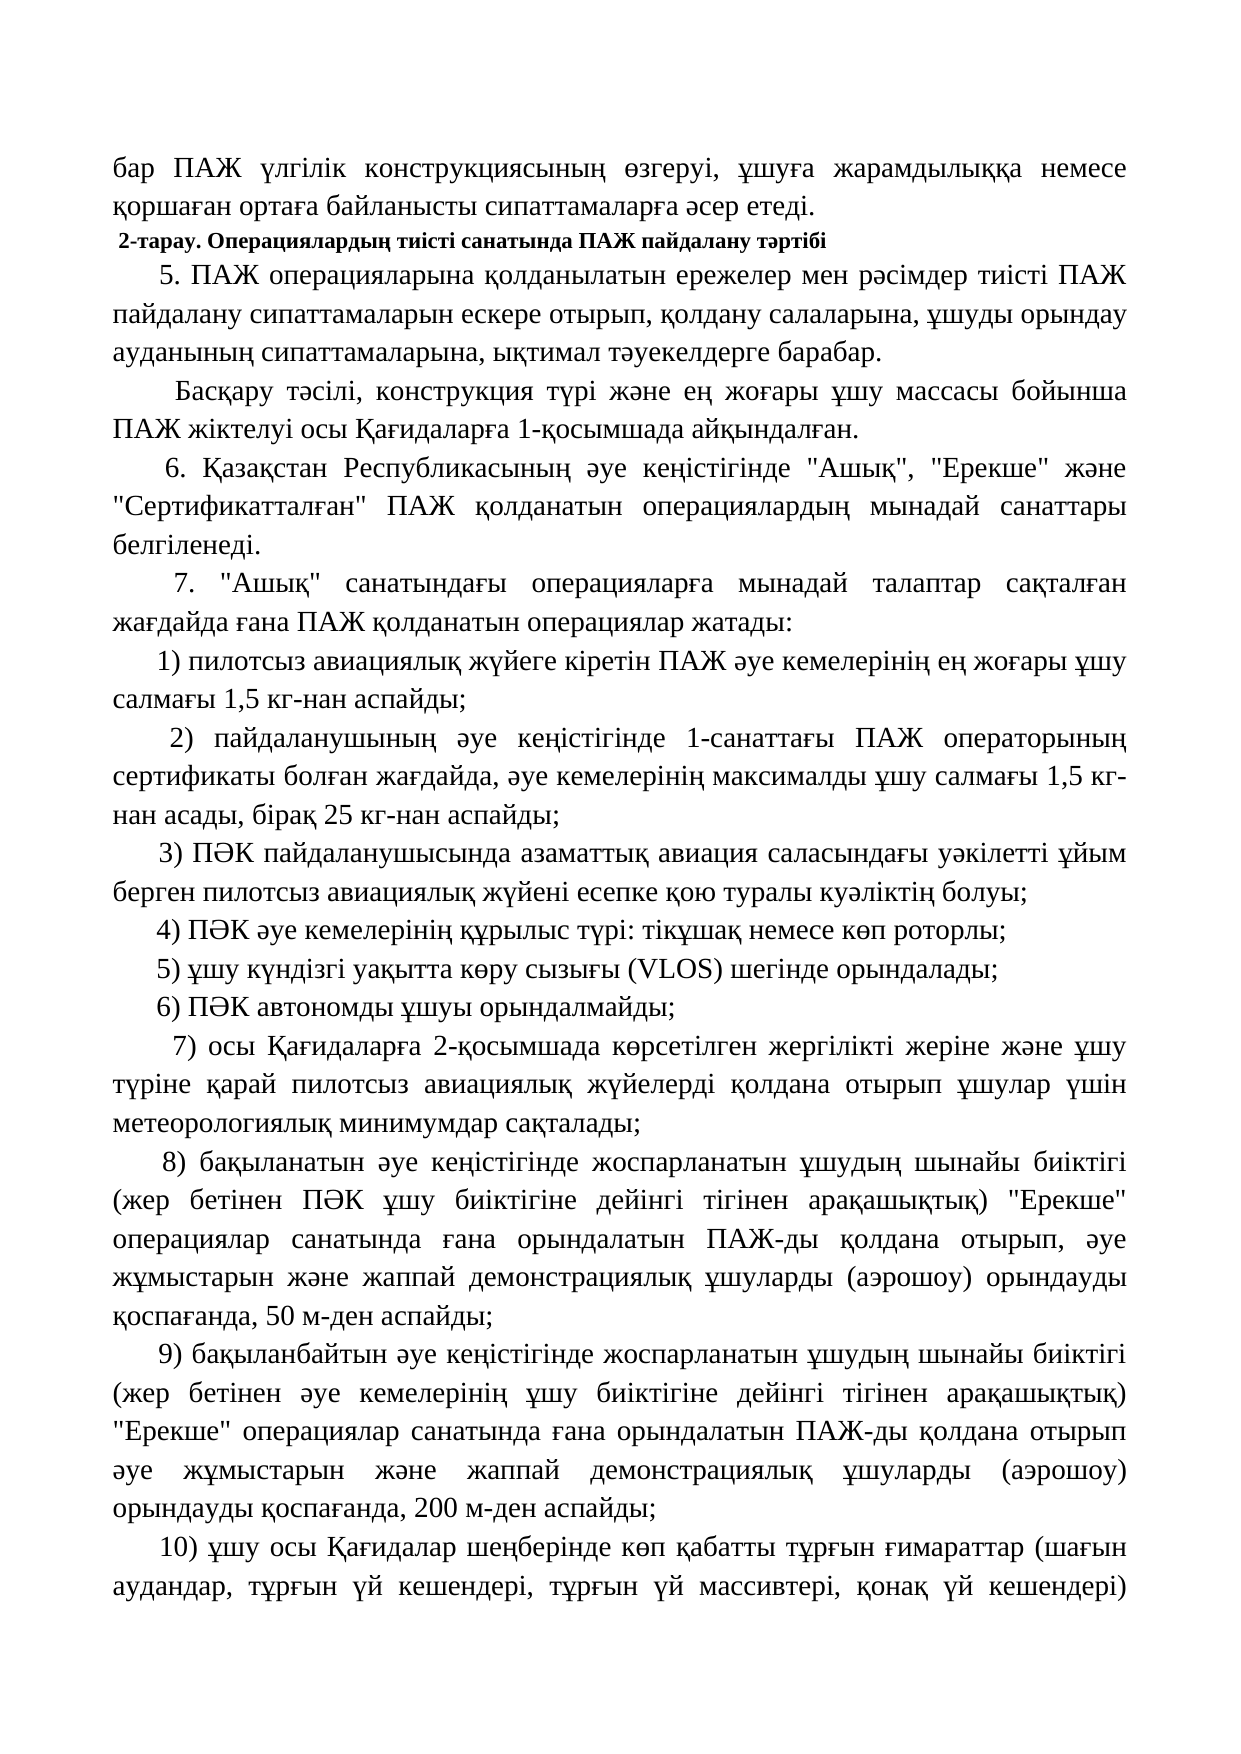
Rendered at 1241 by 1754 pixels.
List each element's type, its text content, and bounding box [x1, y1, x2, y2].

text 4) ПӘК әуе кемелерінің құрылыс түрі: тікұшақ немесе көп роторлы; [112, 912, 1128, 946]
text 5) ұшу күндізгі уақытта көру сызығы (VLOS) шегінде орындалады; [112, 951, 1128, 984]
text 9) бақыланбайтын әуе кеңістігінде жоспарланатын ұшудың шынайы биіктігі (жер бетінен әуе кемелерінің ұшу биіктігіне дейінгі тігінен арақашықтық) "Ерекше" операциялар санатында ғана орындалатын ПАЖ-ды қолдана отырып әуе жұмыстарын және жаппай демонстрациялық ұшуларды (аэрошоу) орындауды қоспағанда, 200 м-ден аспайды; [112, 1336, 1128, 1524]
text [112, 1529, 1128, 1601]
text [112, 150, 1128, 222]
text 8) бақыланатын әуе кеңістігінде жоспарланатын ұшудың шынайы биіктігі (жер бетінен ПӘК ұшу биіктігіне дейінгі тігінен арақашықтық) "Ерекше" операциялар санатында ғана орындалатын ПАЖ-ды қолдана отырып, әуе жұмыстарын және жаппай демонстрациялық ұшуларды (аэрошоу) орындауды қоспағанда, 50 м-ден аспайды; [112, 1144, 1128, 1331]
text 2-тарау. Операциялардың тиісті санатында ПАЖ пайдалану тәртібі [112, 227, 1128, 253]
text 6) ПӘК автономды ұшуы орындалмайды; [112, 989, 1128, 1023]
text 7) осы Қағидаларға 2-қосымшада көрсетілген жергілікті жеріне және ұшу түріне қарай пилотсыз авиациялық жүйелерді қолдана отырып ұшулар үшін метеорологиялық минимумдар сақталады; [112, 1028, 1128, 1139]
text 7. "Ашық" санатындағы операцияларға мынадай талаптар сақталған жағдайда ғана ПАЖ қолданатын операциялар жатады: [112, 566, 1128, 638]
text 3) ПӘК пайдаланушысында азаматтық авиация саласындағы уәкілетті ұйым берген пилотсыз авиациялық жүйені есепке қою туралы куәліктің болуы; [112, 835, 1128, 907]
text 5. ПАЖ операцияларына қолданылатын ережелер мен рәсімдер тиісті ПАЖ пайдалану сипаттамаларын ескере отырып, қолдану салаларына, ұшуды орындау ауданының сипаттамаларына, ықтимал тәуекелдерге барабар. [112, 257, 1128, 368]
text 2) пайдаланушының әуе кеңістігінде 1-санаттағы ПАЖ операторының сертификаты болған жағдайда, әуе кемелерінің максималды ұшу салмағы 1,5 кг-нан асады, бірақ 25 кг-нан аспайды; [112, 720, 1128, 830]
text 6. Қазақстан Республикасының әуе кеңістігінде "Ашық", "Ерекше" және "Сертификатталған" ПАЖ қолданатын операциялардың мынадай санаттары белгіленеді. [112, 450, 1128, 561]
text Басқару тәсілі, конструкция түрі және ең жоғары ұшу массасы бойынша ПАЖ жіктелуі осы Қағидаларға 1-қосымшада айқындалған. [112, 373, 1128, 445]
text 1) пилотсыз авиациялық жүйеге кіретін ПАЖ әуе кемелерінің ең жоғары ұшу салмағы 1,5 кг-нан аспайды; [112, 643, 1128, 715]
